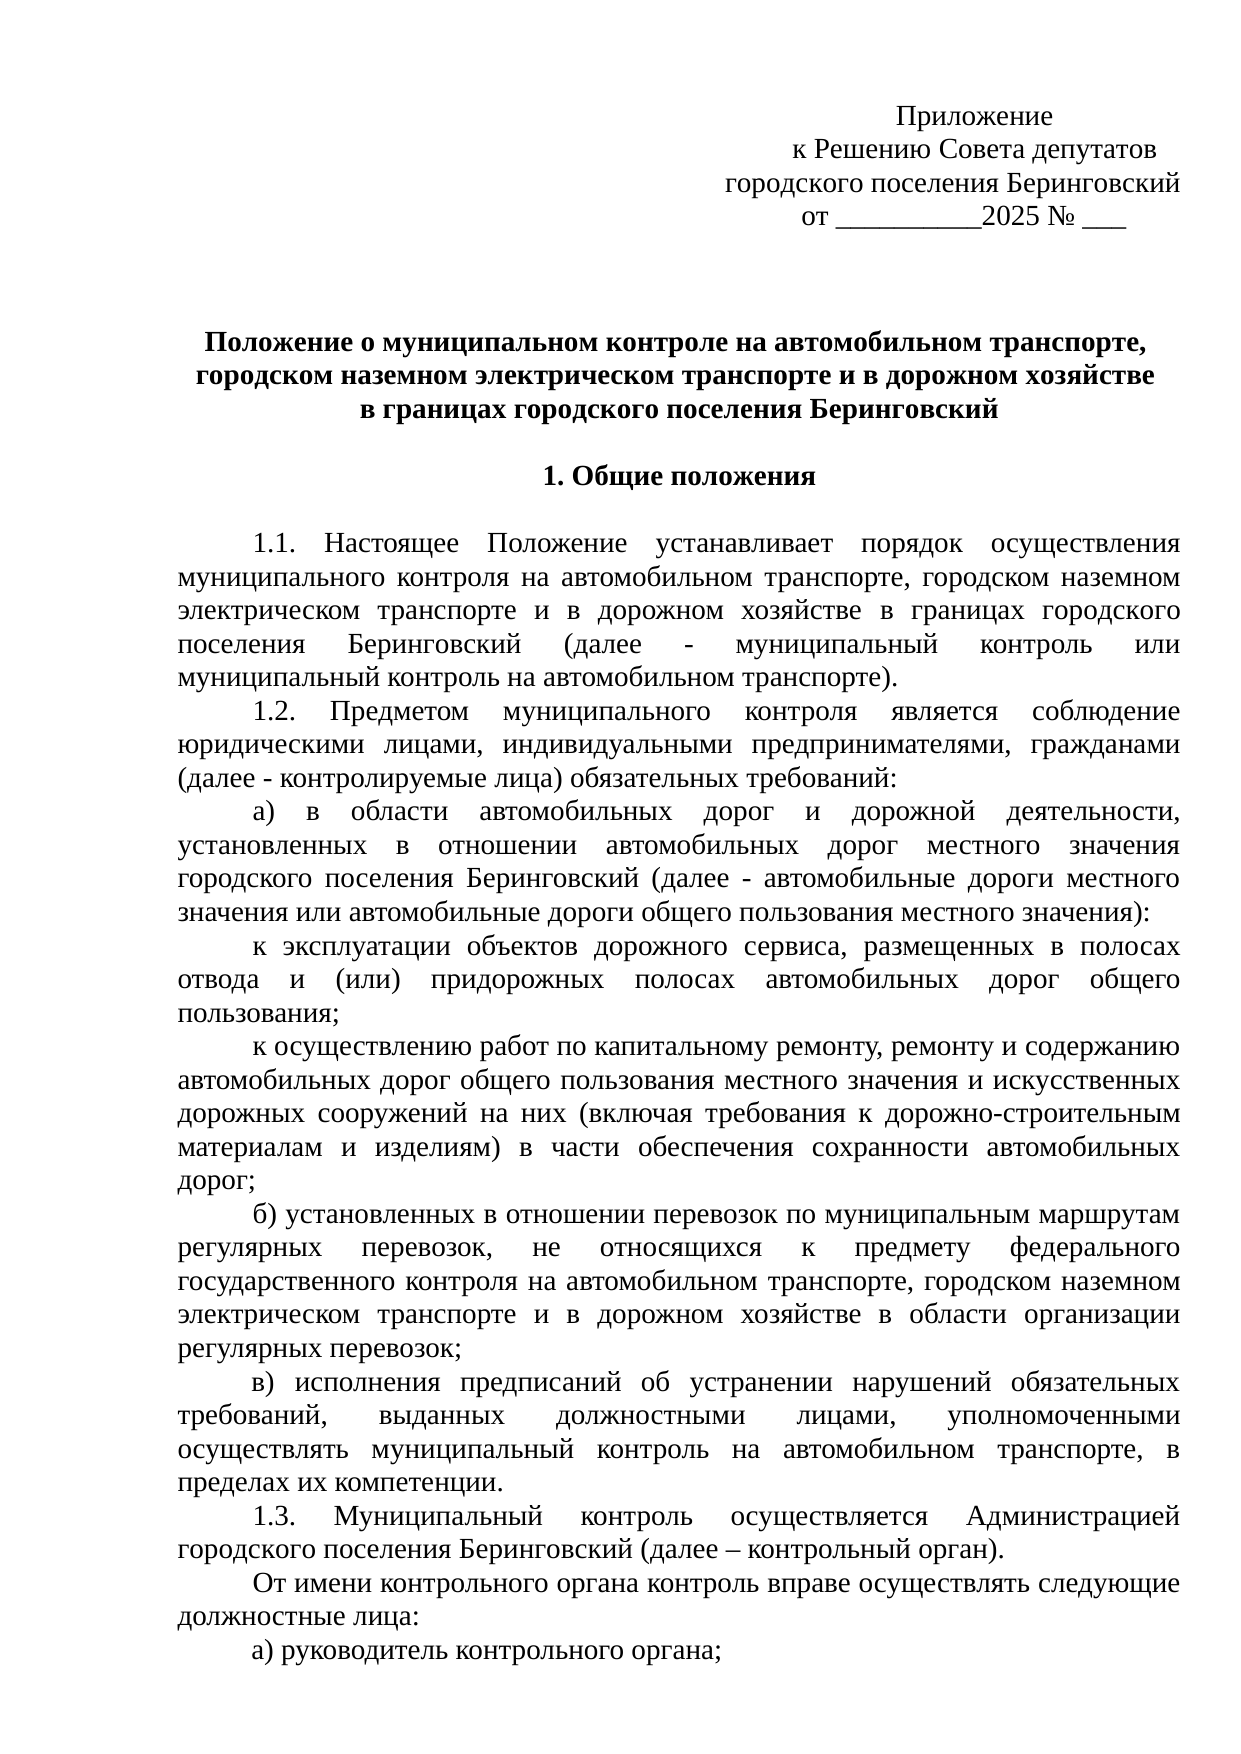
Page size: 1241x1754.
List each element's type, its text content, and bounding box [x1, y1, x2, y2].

text к эксплуатации объектов дорожного сервиса, размещенных в полосах отвода и (или) придорожных полосах автомобильных дорог общего пользования; [177, 928, 1181, 1028]
text 1.2. Предметом муниципального контроля является соблюдение юридическими лицами, индивидуальными предпринимателями, гражданами (далее - контролируемые лица) обязательных требований: [177, 693, 1181, 793]
text Приложение к Решению Совета депутатов городского поселения Беринговский от __________2025 № ___ [177, 98, 1181, 232]
text 1. Общие положения [177, 458, 1181, 492]
text а) в области автомобильных дорог и дорожной деятельности, установленных в отношении автомобильных дорог местного значения городского поселения Беринговский (далее - автомобильные дороги местного значения или автомобильные дороги общего пользования местного значения): [177, 793, 1181, 928]
text в) исполнения предписаний об устранении нарушений обязательных требований, выданных должностными лицами, уполномоченными осуществлять муниципальный контроль на автомобильном транспорте, в пределах их компетенции. [177, 1364, 1181, 1498]
text От имени контрольного органа контроль вправе осуществлять следующие должностные лица: [177, 1565, 1181, 1632]
text б) установленных в отношении перевозок по муниципальным маршрутам регулярных перевозок, не относящихся к предмету федерального государственного контроля на автомобильном транспорте, городском наземном электрическом транспорте и в дорожном хозяйстве в области организации регулярных перевозок; [177, 1196, 1181, 1364]
text 1.1. Настоящее Положение устанавливает порядок осуществления муниципального контроля на автомобильном транспорте, городском наземном электрическом транспорте и в дорожном хозяйстве в границах городского поселения Беринговский (далее - муниципальный контроль или муниципальный контроль на автомобильном транспорте). [177, 525, 1181, 693]
text Положение о муниципальном контроле на автомобильном транспорте, городском наземном электрическом транспорте и в дорожном хозяйстве в границах городского поселения Беринговский [177, 324, 1181, 424]
text к осуществлению работ по капитальному ремонту, ремонту и содержанию автомобильных дорог общего пользования местного значения и искусственных дорожных сооружений на них (включая требования к дорожно-строительным материалам и изделиям) в части обеспечения сохранности автомобильных дорог; [177, 1028, 1181, 1196]
text 1.3. Муниципальный контроль осуществляется Администрацией городского поселения Беринговский (далее – контрольный орган). [177, 1498, 1181, 1565]
text а) руководитель контрольного органа; [177, 1632, 1181, 1666]
